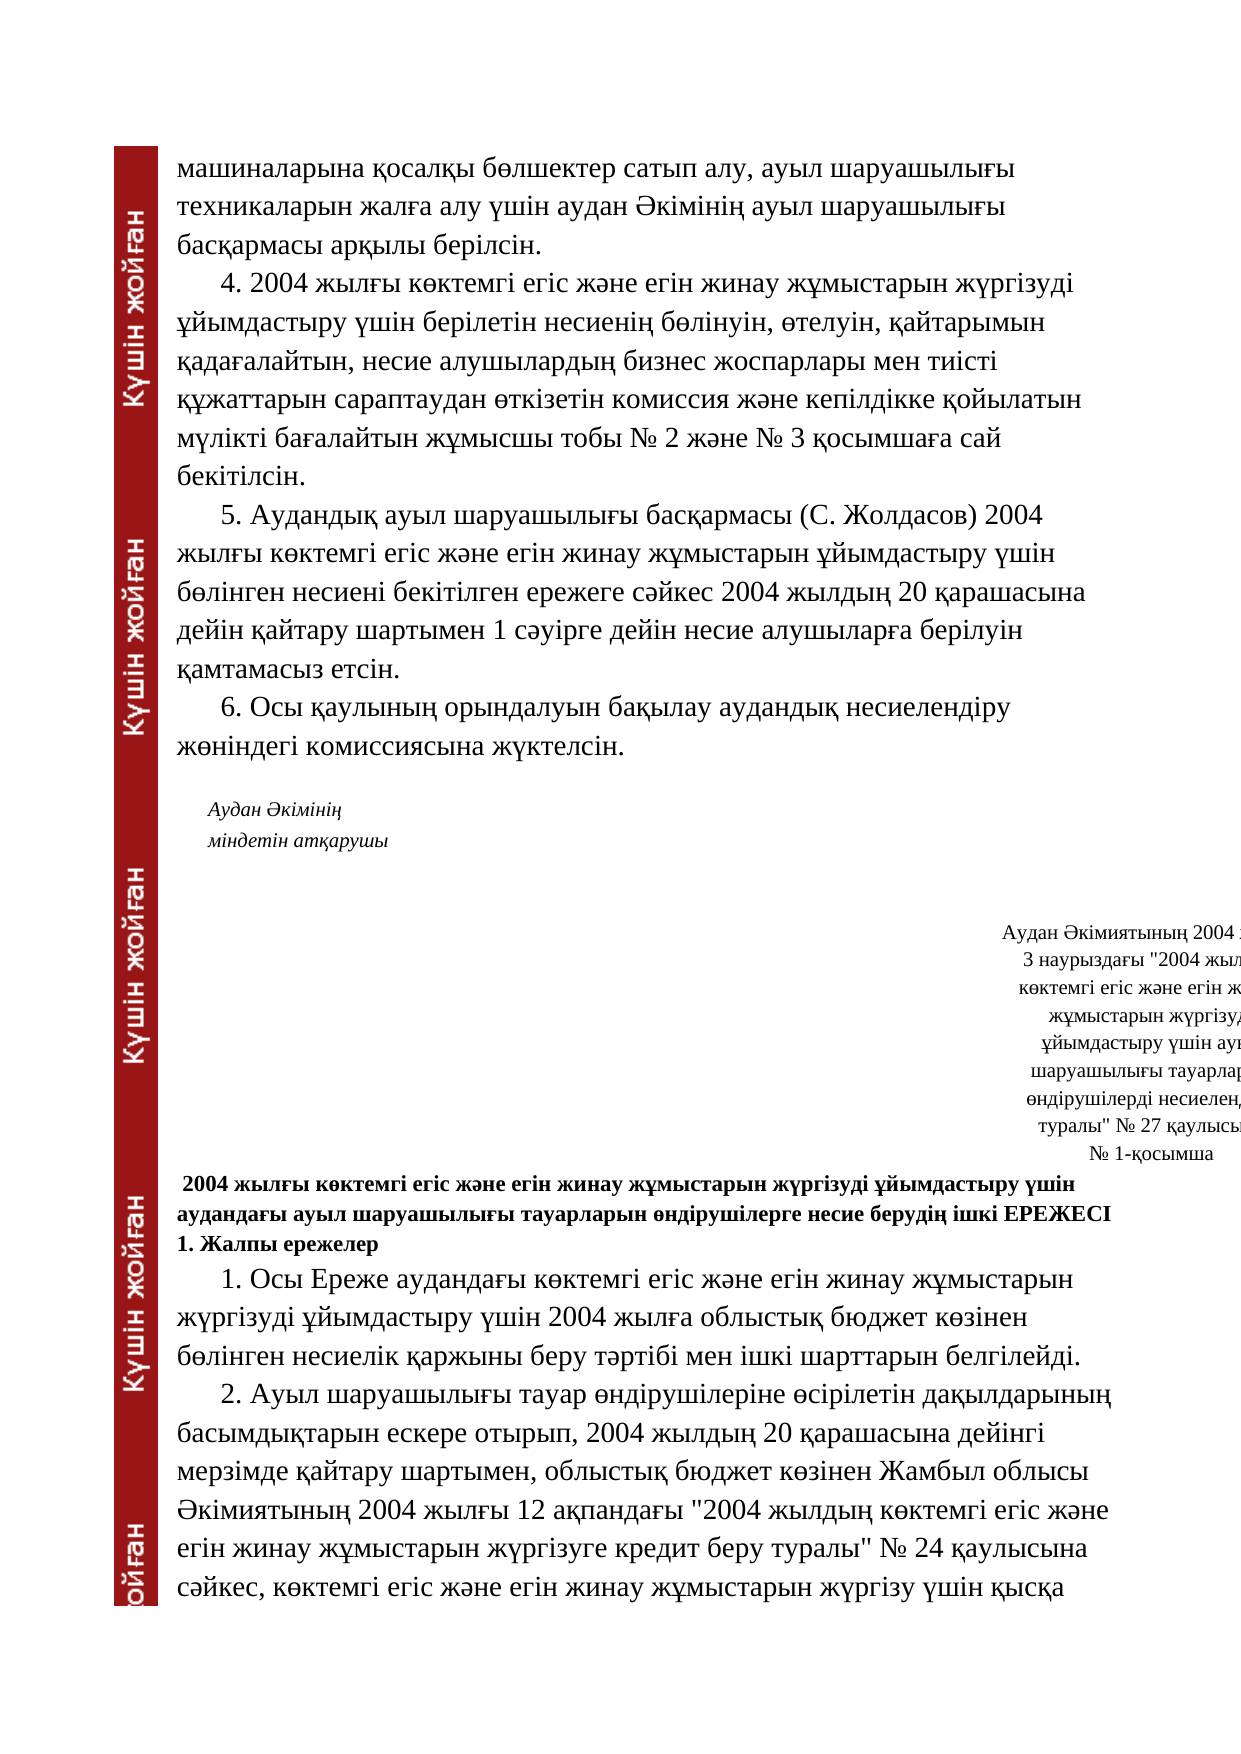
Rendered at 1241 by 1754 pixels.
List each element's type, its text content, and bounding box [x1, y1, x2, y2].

text 2004 жылғы көктемгі егіс және егін жинау жұмыстарын жүргізуді ұйымдастыру үшін аудандағы ауыл шаруашылығы тауарларын өндірушілерге несие берудің ішкі ЕРЕЖЕСІ 1. Жалпы ережелер [112, 1170, 1128, 1257]
picture [114, 858, 158, 918]
picture [114, 792, 158, 796]
picture [114, 1257, 158, 1261]
table_cell міндетін атқарушы [101, 827, 1240, 858]
picture [114, 146, 158, 150]
table_header Аудан Әкімиятының 2004 жылғы 3 наурыздағы "2004 жылдың көктемгі егіс және егін жинау жұмыстарын жүргізуді ұйымдастыру үшін ауыл шаруашылығы тауарларын өндірушілерді несиелендіру туралы" № 27 қаулысына № 1-қосымша [912, 918, 1240, 1170]
table_header [101, 918, 912, 1170]
table_header Аудан Әкімінің [101, 796, 1240, 827]
